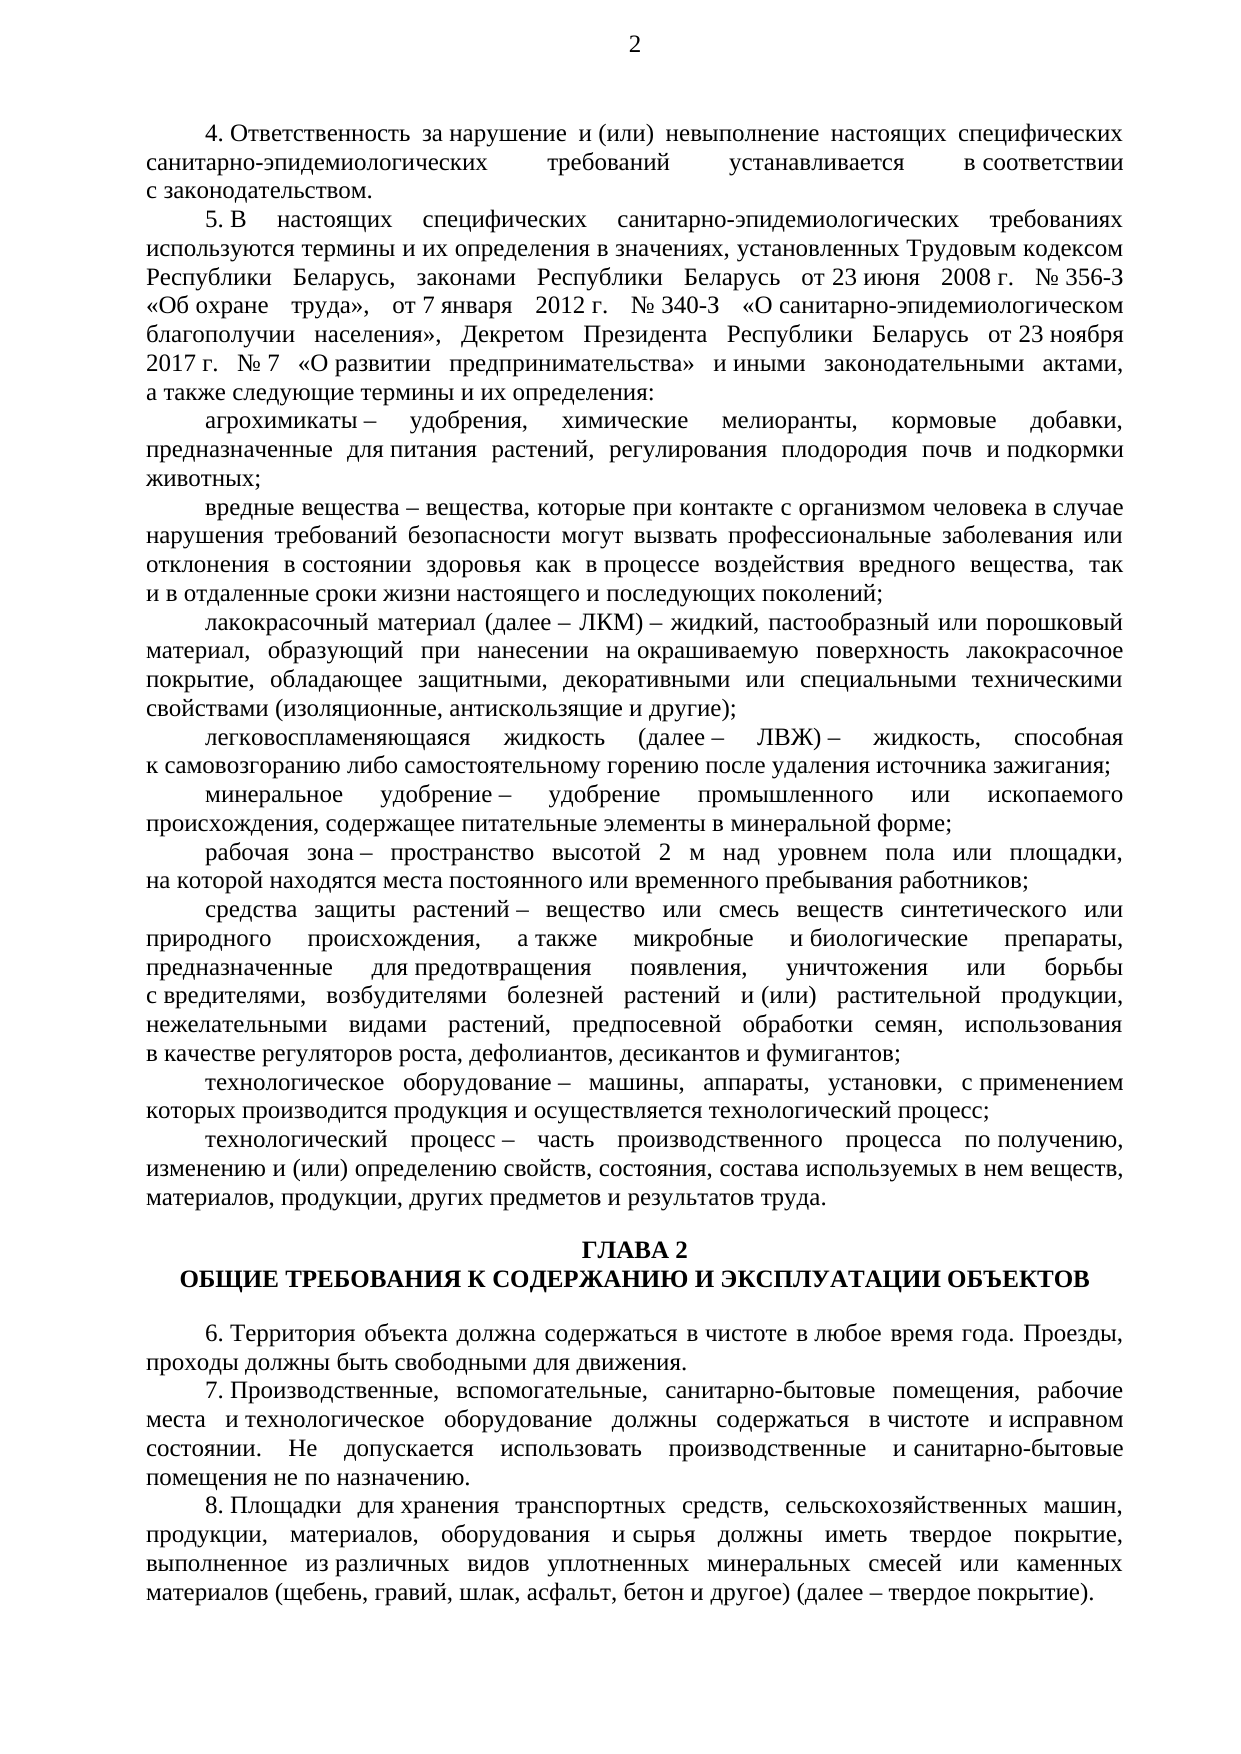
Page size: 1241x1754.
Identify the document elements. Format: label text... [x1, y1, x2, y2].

text агрохимикаты – удобрения, химические мелиоранты, кормовые добавки, предназначенные для питания растений, регулирования плодородия почв и подкормки животных; [146, 406, 1123, 492]
text технологический процесс – часть производственного процесса по получению, изменению и (или) определению свойств, состояния, состава используемых в нем веществ, материалов, продукции, других предметов и результатов труда. [146, 1124, 1123, 1211]
text ГЛАВА 2 ОБЩИЕ ТРЕБОВАНИЯ К СОДЕРЖАНИЮ И ЭКСПЛУАТАЦИИ ОБЪЕКТОВ [146, 1236, 1123, 1293]
text 7. Производственные, вспомогательные, санитарно-бытовые помещения, рабочие места и технологическое оборудование должны содержаться в чистоте и исправном состоянии. Не допускается использовать производственные и санитарно-бытовые помещения не по назначению. [146, 1376, 1123, 1491]
text технологическое оборудование – машины, аппараты, установки, с применением которых производится продукция и осуществляется технологический процесс; [146, 1067, 1123, 1124]
text 5. В настоящих специфических санитарно-эпидемиологических требованиях используются термины и их определения в значениях, установленных Трудовым кодексом Республики Беларусь, законами Республики Беларусь от 23 июня 2008 г. № 356-З «Об охране труда», от 7 января 2012 г. № 340-З «О санитарно-эпидемиологическом благополучии населения», Декретом Президента Республики Беларусь от 23 ноября 2017 г. № 7 «О развитии предпринимательства» и иными законодательными актами, а также следующие термины и их определения: [146, 204, 1123, 406]
text минеральное удобрение – удобрение промышленного или ископаемого происхождения, содержащее питательные элементы в минеральной форме; [146, 779, 1123, 837]
text средства защиты растений – вещество или смесь веществ синтетического или природного происхождения, а также микробные и биологические препараты, предназначенные для предотвращения появления, уничтожения или борьбы с вредителями, возбудителями болезней растений и (или) растительной продукции, нежелательными видами растений, предпосевной обработки семян, использования в качестве регуляторов роста, дефолиантов, десикантов и фумигантов; [146, 894, 1123, 1067]
text легковоспламеняющаяся жидкость (далее – ЛВЖ) – жидкость, способная к самовозгоранию либо самостоятельному горению после удаления источника зажигания; [146, 722, 1123, 779]
text 8. Площадки для хранения транспортных средств, сельскохозяйственных машин, продукции, материалов, оборудования и сырья должны иметь твердое покрытие, выполненное из различных видов уплотненных минеральных смесей или каменных материалов (щебень, гравий, шлак, асфальт, бетон и другое) (далее – твердое покрытие). [146, 1491, 1123, 1606]
text 6. Территория объекта должна содержаться в чистоте в любое время года. Проезды, проходы должны быть свободными для движения. [146, 1318, 1123, 1376]
text лакокрасочный материал (далее – ЛКМ) – жидкий, пастообразный или порошковый материал, образующий при нанесении на окрашиваемую поверхность лакокрасочное покрытие, обладающее защитными, декоративными или специальными техническими свойствами (изоляционные, антискользящие и другие); [146, 607, 1123, 722]
text 4. Ответственность за нарушение и (или) невыполнение настоящих специфических санитарно-эпидемиологических требований устанавливается в соответствии с законодательством. [146, 118, 1123, 204]
text рабочая зона – пространство высотой 2 м над уровнем пола или площадки, на которой находятся места постоянного или временного пребывания работников; [146, 837, 1123, 894]
text вредные вещества – вещества, которые при контакте с организмом человека в случае нарушения требований безопасности могут вызвать профессиональные заболевания или отклонения в состоянии здоровья как в процессе воздействия вредного вещества, так и в отдаленные сроки жизни настоящего и последующих поколений; [146, 492, 1123, 607]
